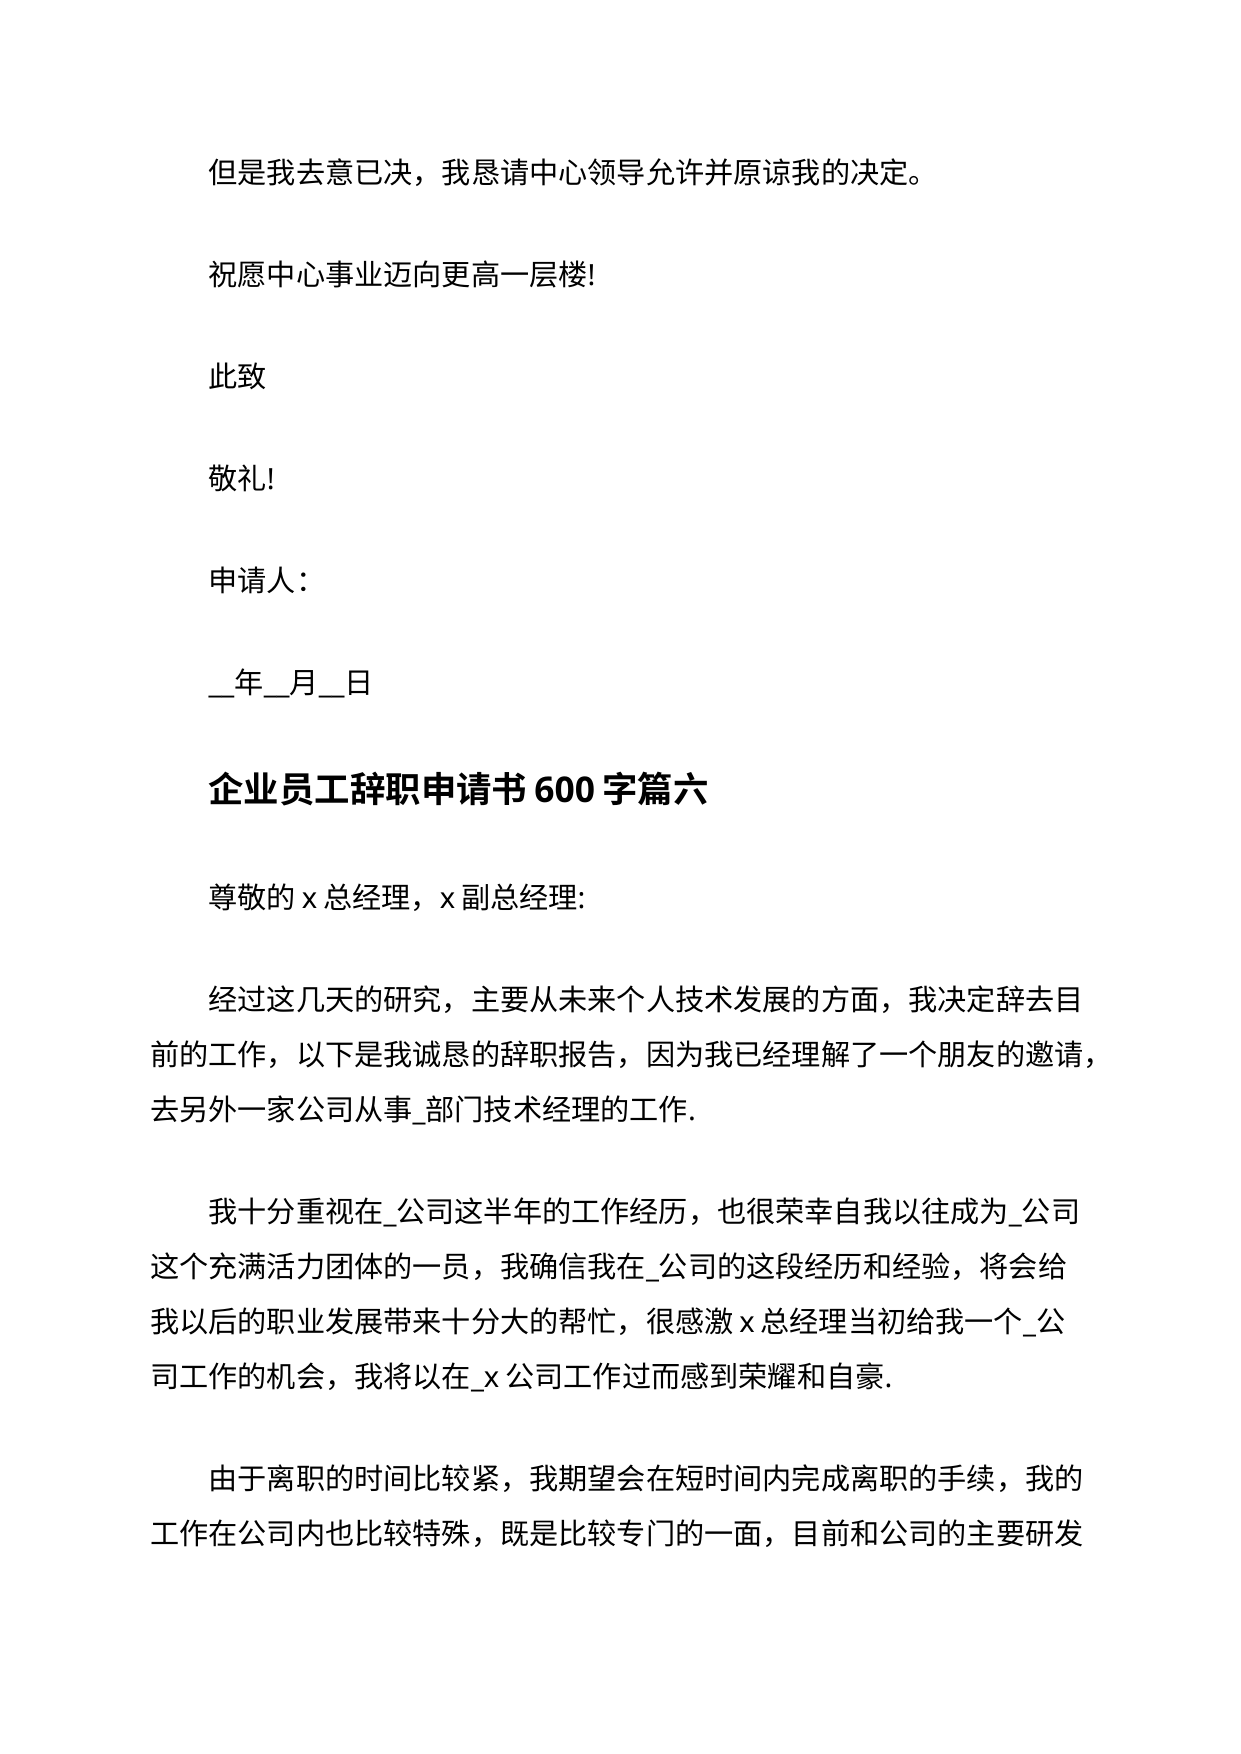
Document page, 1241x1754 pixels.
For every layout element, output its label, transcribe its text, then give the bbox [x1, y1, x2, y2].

text 企业员工辞职申请书600字篇六 [150, 761, 1090, 813]
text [150, 1456, 1090, 1553]
text 经过这几天的研究，主要从未来个人技术发展的方面，我决定辞去目前的工作，以下是我诚恳的辞职报告，因为我已经理解了一个朋友的邀请，去另外一家公司从事_部门技术经理的工作. [150, 977, 1090, 1129]
text 但是我去意已决，我恳请中心领导允许并原谅我的决定。 [150, 150, 1090, 192]
text 我十分重视在_公司这半年的工作经历，也很荣幸自我以往成为_公司这个充满活力团体的一员，我确信我在_公司的这段经历和经验，将会给我以后的职业发展带来十分大的帮忙，很感激x总经理当初给我一个_公司工作的机会，我将以在_x公司工作过而感到荣耀和自豪. [150, 1188, 1090, 1396]
text 申请人： [150, 557, 1090, 600]
text 祝愿中心事业迈向更高一层楼! [150, 252, 1090, 294]
text __年__月__日 [150, 659, 1090, 702]
text 此致 [150, 354, 1090, 396]
text 敬礼! [150, 456, 1090, 498]
text 尊敬的x总经理，x副总经理: [150, 875, 1090, 917]
